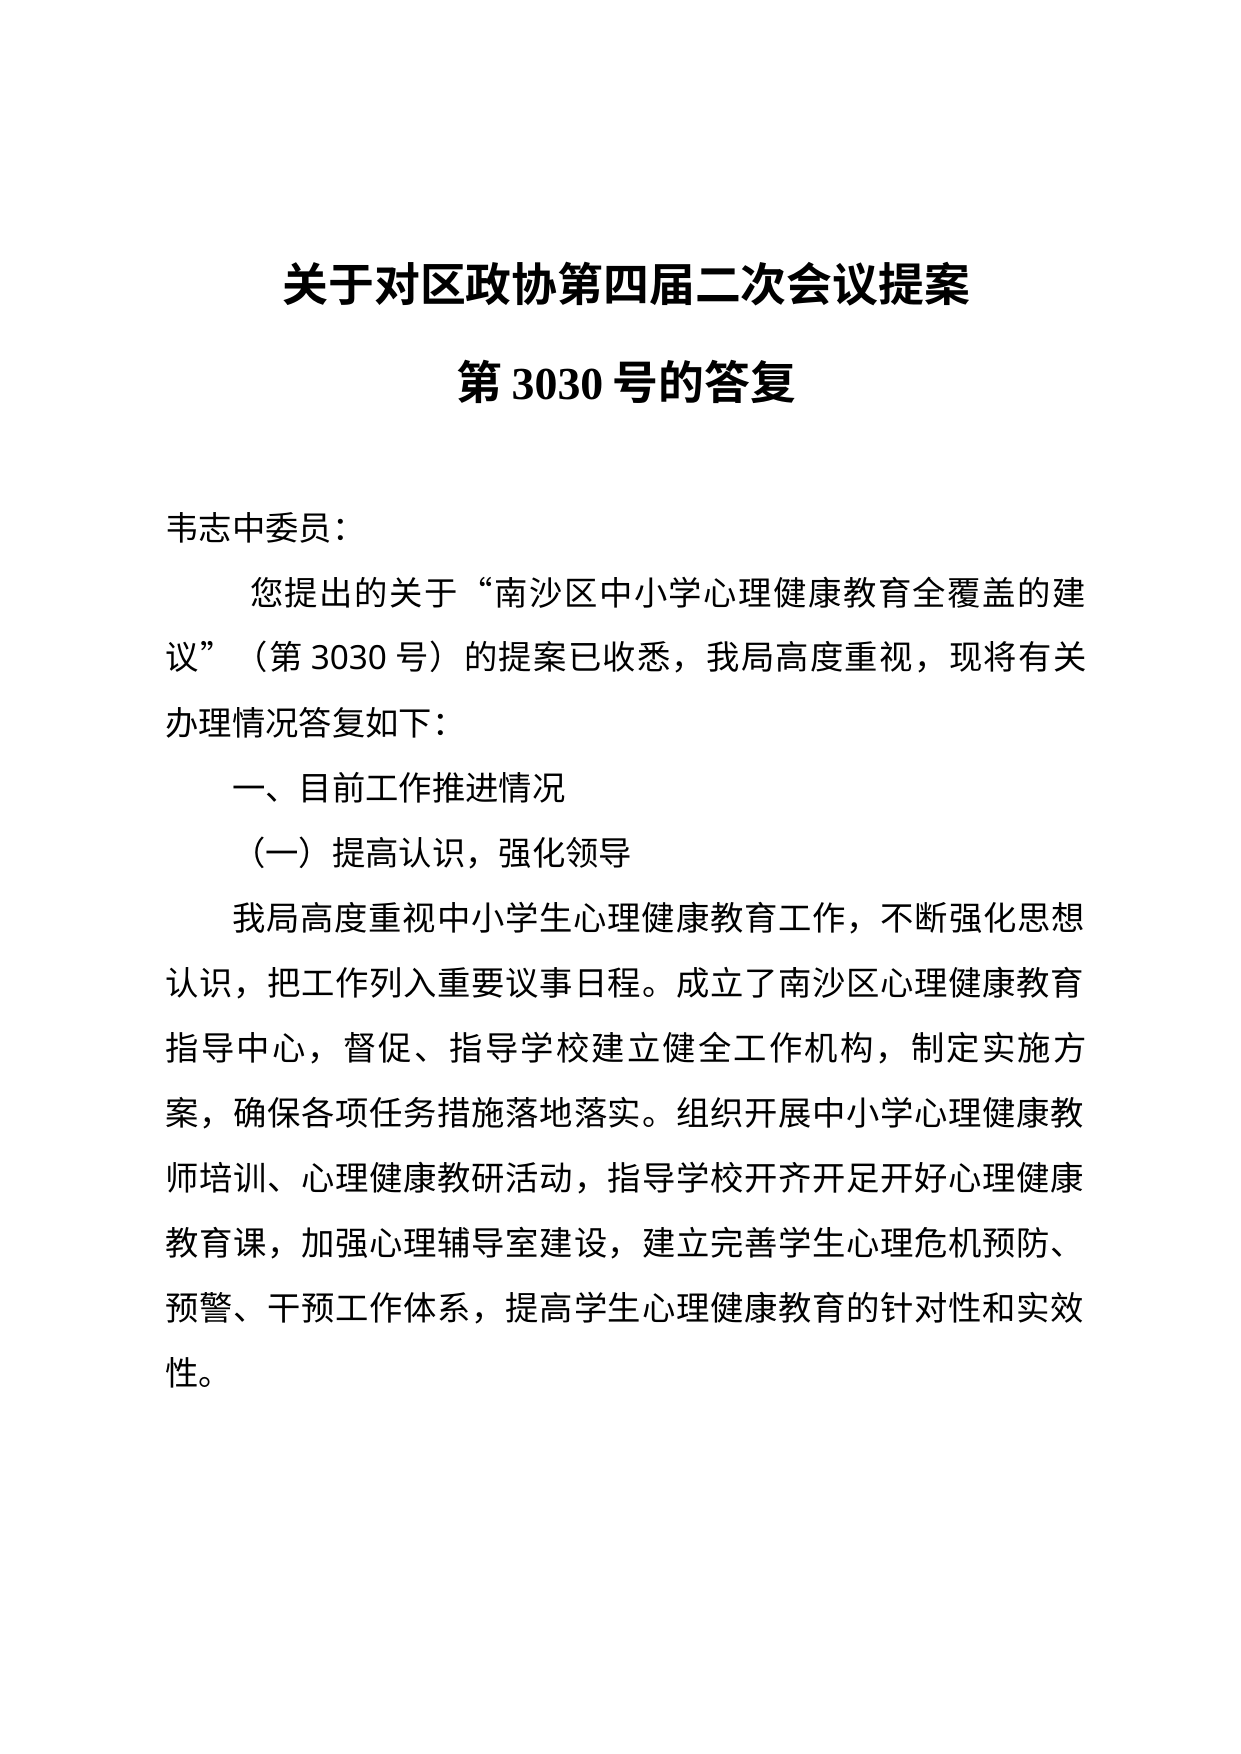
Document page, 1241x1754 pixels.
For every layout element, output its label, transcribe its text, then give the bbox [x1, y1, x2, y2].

list 一、目前工作推进情况 [165, 753, 1087, 818]
text 第3030号的答复 [165, 330, 1087, 428]
list 我局高度重视中小学生心理健康教育工作，不断强化思想认识，把工作列入重要议事日程。成立了南沙区心理健康教育指导中心，督促、指导学校建立健全工作机构，制定实施方案，确保各项任务措施落地落实。组织开展中小学心理健康教师培训、心理健康教研活动，指导学校开齐开足开好心理健康教育课，加强心理辅导室建设，建立完善学生心理危机预防、预警、干预工作体系，提高学生心理健康教育的针对性和实效性。 [165, 883, 1087, 1403]
list （一）提高认识，强化领导 [165, 818, 1087, 883]
text 关于对区政协第四届二次会议提案 [165, 233, 1087, 330]
text 韦志中委员： [165, 493, 1087, 558]
text 您提出的关于“南沙区中小学心理健康教育全覆盖的建议”（第3030号）的提案已收悉，我局高度重视，现将有关办理情况答复如下： [165, 558, 1087, 753]
